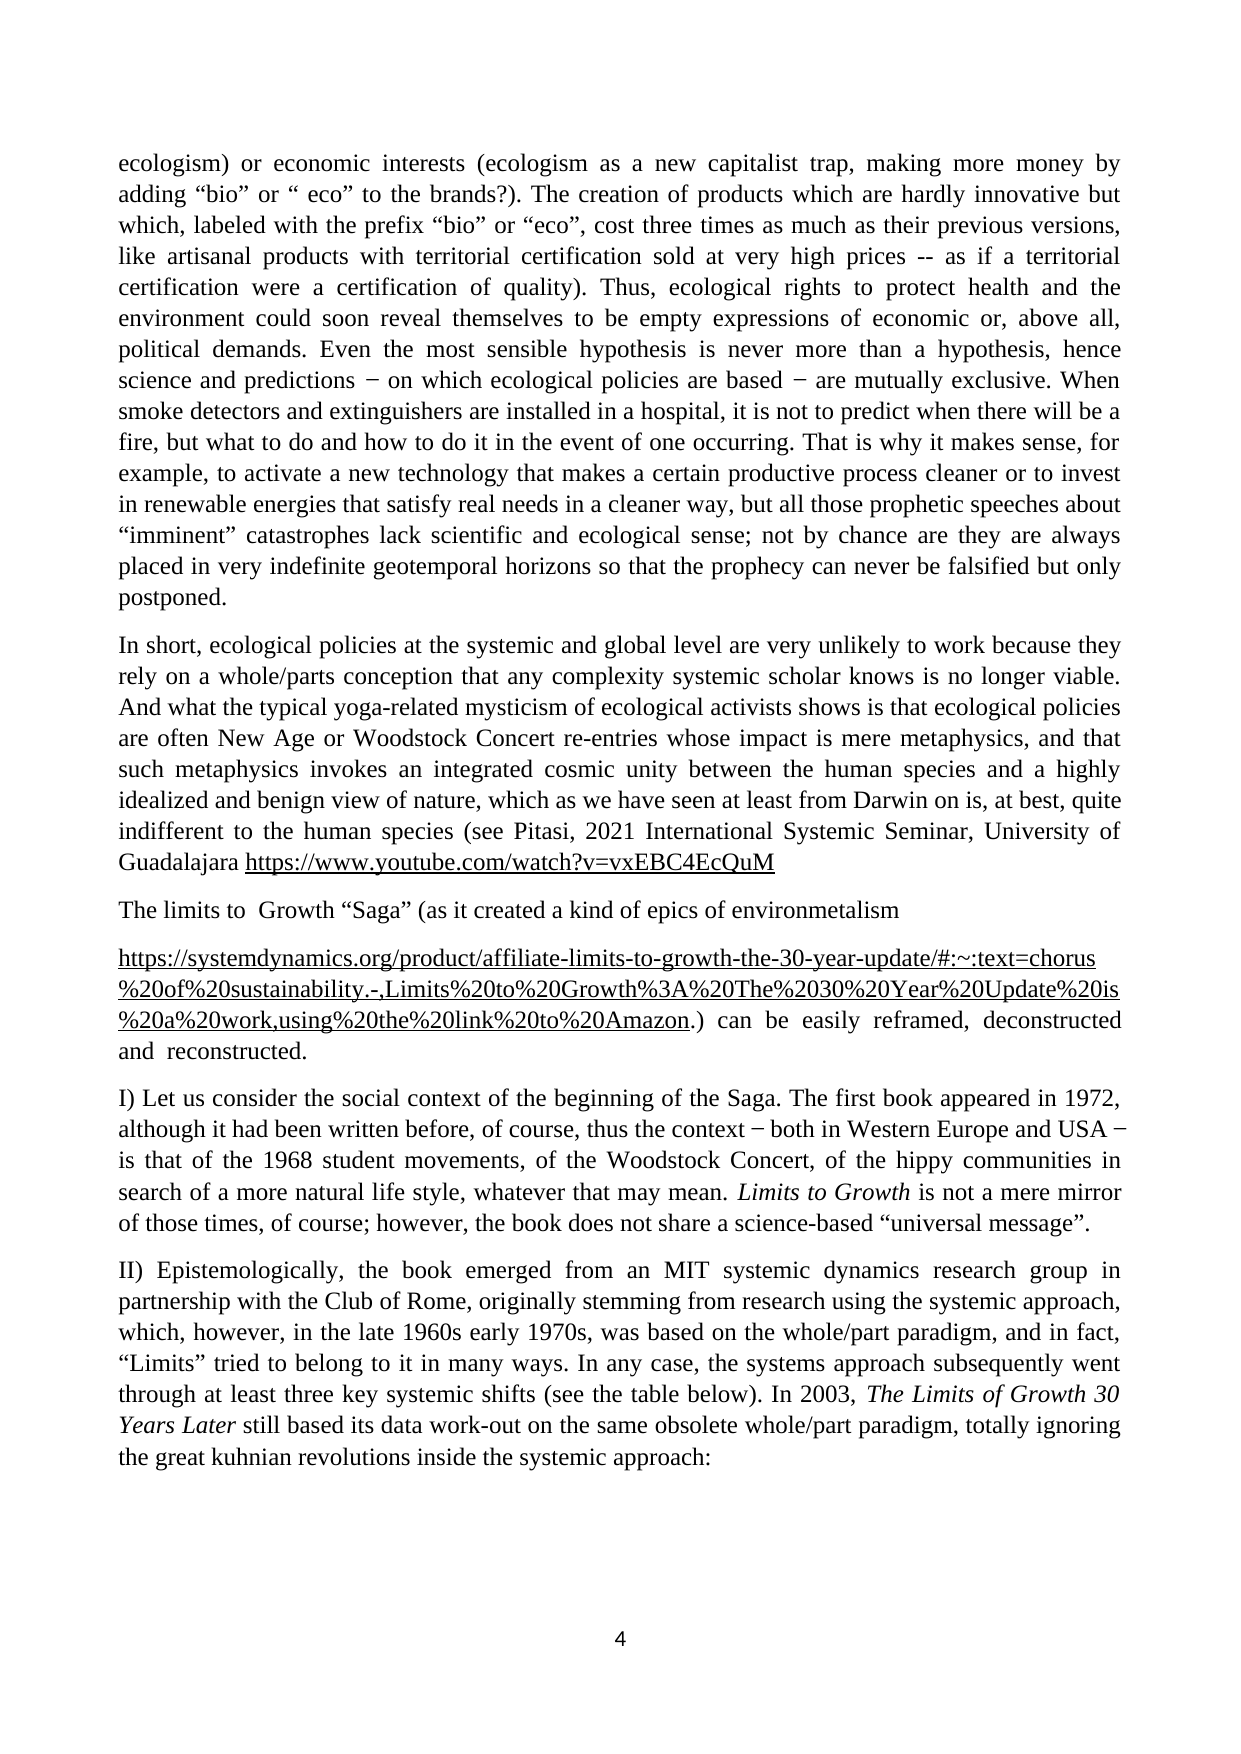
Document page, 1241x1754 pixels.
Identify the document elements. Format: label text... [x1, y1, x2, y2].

text I) Let us consider the social context of the beginning of the Saga. The first book appeared in 1972, although it had been written before, of course, thus the context ̶ both in Western Europe and USA ̶ is that of the 1968 student movements, of the Woodstock Concert, of the hippy communities in search of a more natural life style, whatever that may mean. Limits to Growth is not a mere mirror of those times, of course; however, the book does not share a science-based “universal message”. [118, 1083, 1122, 1236]
text II) Epistemologically, the book emerged from an MIT systemic dynamics research group in partnership with the Club of Rome, originally stemming from research using the systemic approach, which, however, in the late 1960s early 1970s, was based on the whole/part paradigm, and in fact, “Limits” tried to belong to it in many ways. In any case, the systems approach subsequently went through at least three key systemic shifts (see the table below). In 2003, The Limits of Growth 30 Years Later still based its data work-out on the same obsolete whole/part paradigm, totally ignoring the great kuhnian revolutions inside the systemic approach: [118, 1255, 1122, 1470]
text In short, ecological policies at the systemic and global level are very unlikely to work because they rely on a whole/parts conception that any complexity systemic scholar knows is no longer viable. And what the typical yoga-related mysticism of ecological activists shows is that ecological policies are often New Age or Woodstock Concert re-entries whose impact is mere metaphysics, and that such metaphysics invokes an integrated cosmic unity between the human species and a highly idealized and benign view of nature, which as we have seen at least from Darwin on is, at best, quite indifferent to the human species (see Pitasi, 2021 International Systemic Seminar, University of Guadalajara https://www.youtube.com/watch?v=vxEBC4EcQuM [118, 630, 1122, 876]
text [118, 148, 1122, 611]
text The limits to Growth “Saga” (as it created a kind of epics of environmetalism [118, 895, 1122, 924]
text https://systemdynamics.org/product/affiliate-limits-to-growth-the-30-year-update/#:~:text=chorus%20of%20sustainability.-,Limits%20to%20Growth%3A%20The%2030%20Year%20Update%20is%20a%20work,using%20the%20link%20to%20Amazon.) can be easily reframed, deconstructed and reconstructed. [118, 943, 1122, 1064]
